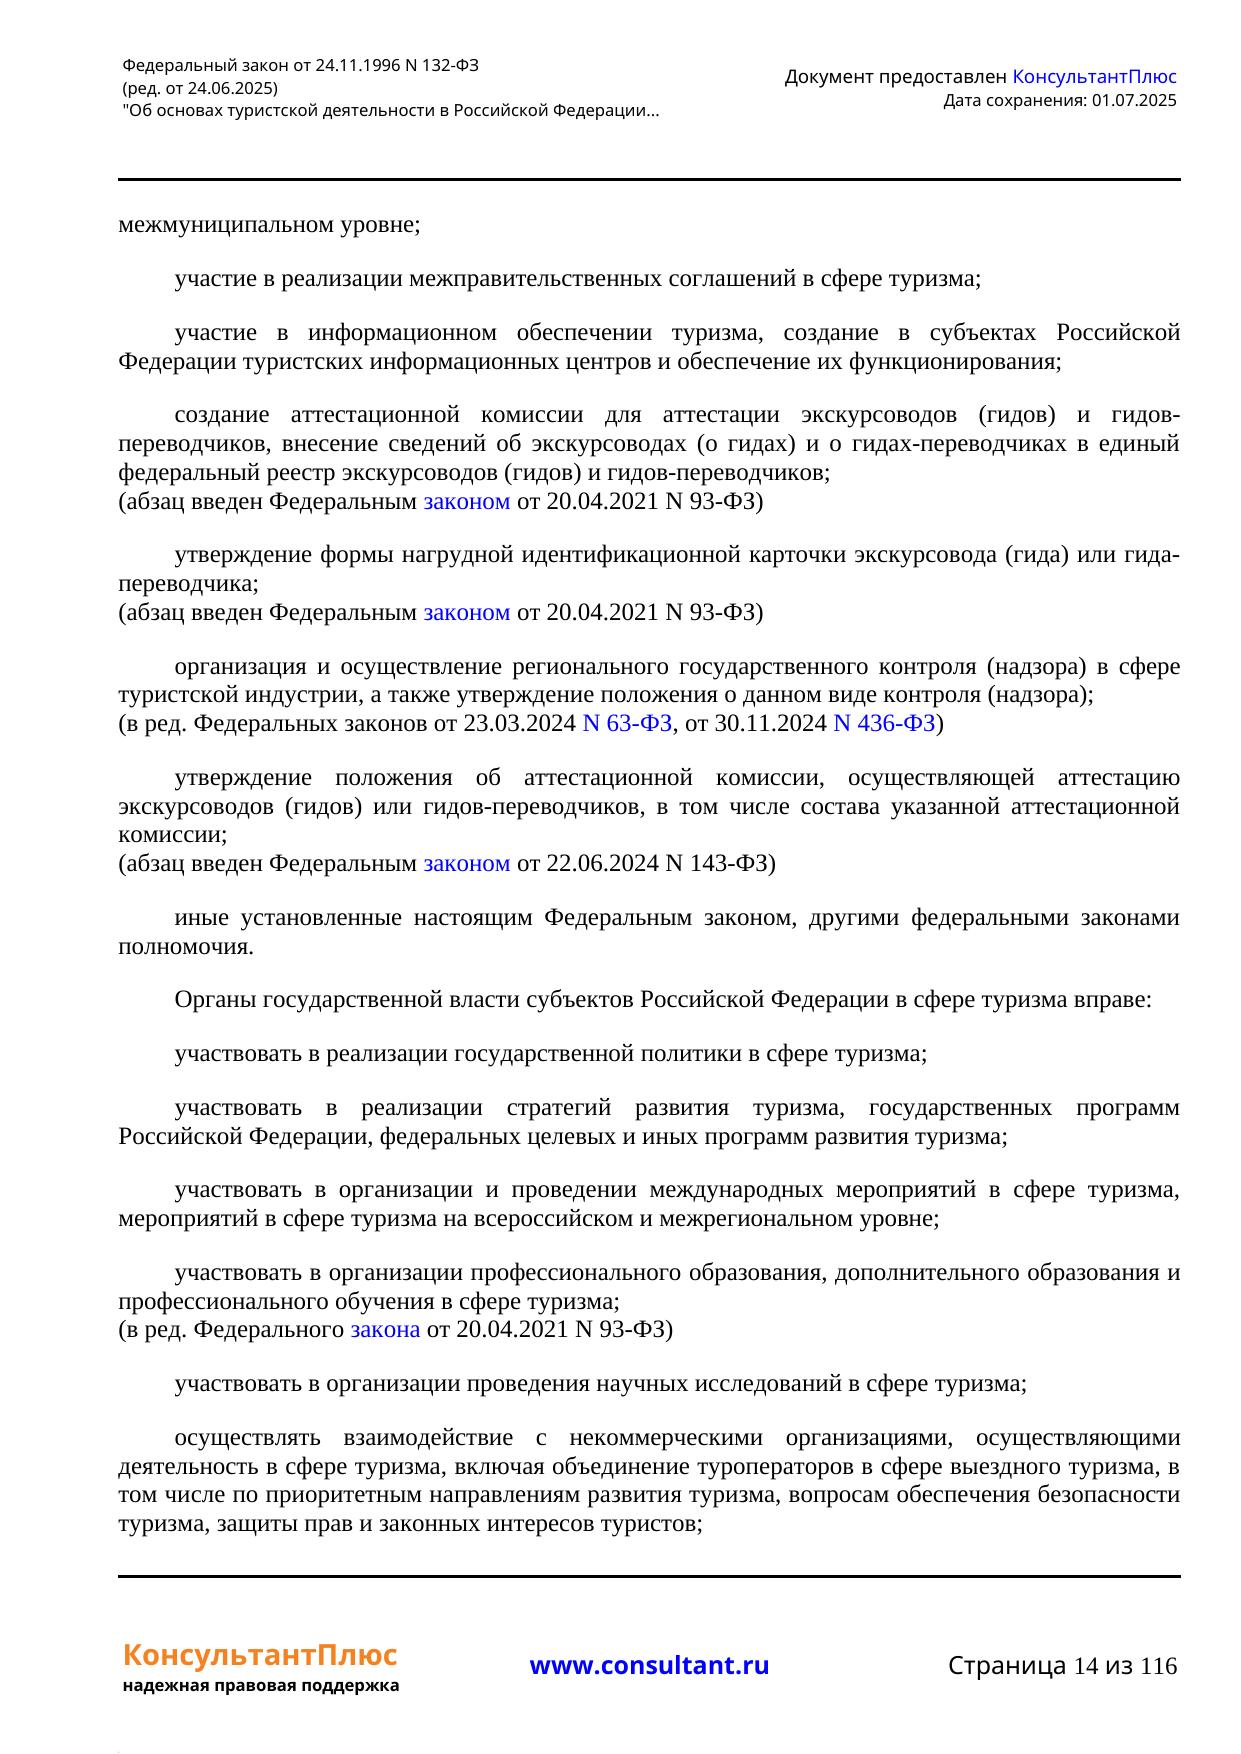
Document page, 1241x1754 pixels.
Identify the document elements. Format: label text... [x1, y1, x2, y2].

text участие в информационном обеспечении туризма, создание в субъектах Российской Федерации туристских информационных центров и обеспечение их функционирования; [118, 317, 1181, 374]
text участвовать в организации и проведении международных мероприятий в сфере туризма, мероприятий в сфере туризма на всероссийском и межрегиональном уровне; [118, 1174, 1181, 1232]
text утверждение формы нагрудной идентификационной карточки экскурсовода (гида) или гида-переводчика; [118, 539, 1181, 597]
text (в ред. Федерального закона от 20.04.2021 N 93-ФЗ) [118, 1314, 1181, 1343]
text организация и осуществление регионального государственного контроля (надзора) в сфере туристской индустрии, а также утверждение положения о данном виде контроля (надзора); [118, 651, 1181, 708]
text (абзац введен Федеральным законом от 22.06.2024 N 143-ФЗ) [118, 848, 1181, 877]
text (в ред. Федеральных законов от 23.03.2024 N 63-ФЗ, от 30.11.2024 N 436-ФЗ) [118, 708, 1181, 737]
text участие в реализации межправительственных соглашений в сфере туризма; [118, 263, 1181, 292]
text утверждение положения об аттестационной комиссии, осуществляющей аттестацию экскурсоводов (гидов) или гидов-переводчиков, в том числе состава указанной аттестационной комиссии; [118, 762, 1181, 848]
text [118, 209, 1181, 238]
text участвовать в реализации государственной политики в сфере туризма; [118, 1038, 1181, 1067]
text создание аттестационной комиссии для аттестации экскурсоводов (гидов) и гидов-переводчиков, внесение сведений об экскурсоводах (о гидах) и о гидах-переводчиках в единый федеральный реестр экскурсоводов (гидов) и гидов-переводчиков; [118, 399, 1181, 486]
text участвовать в организации профессионального образования, дополнительного образования и профессионального обучения в сфере туризма; [118, 1257, 1181, 1314]
text осуществлять взаимодействие с некоммерческими организациями, осуществляющими деятельность в сфере туризма, включая объединение туроператоров в сфере выездного туризма, в том числе по приоритетным направлениям развития туризма, вопросам обеспечения безопасности туризма, защиты прав и законных интересов туристов; [118, 1422, 1181, 1537]
text участвовать в организации проведения научных исследований в сфере туризма; [118, 1368, 1181, 1397]
text участвовать в реализации стратегий развития туризма, государственных программ Российской Федерации, федеральных целевых и иных программ развития туризма; [118, 1092, 1181, 1149]
text Органы государственной власти субъектов Российской Федерации в сфере туризма вправе: [118, 984, 1181, 1013]
text иные установленные настоящим Федеральным законом, другими федеральными законами полномочия. [118, 902, 1181, 959]
text (абзац введен Федеральным законом от 20.04.2021 N 93-ФЗ) [118, 486, 1181, 514]
text (абзац введен Федеральным законом от 20.04.2021 N 93-ФЗ) [118, 597, 1181, 626]
